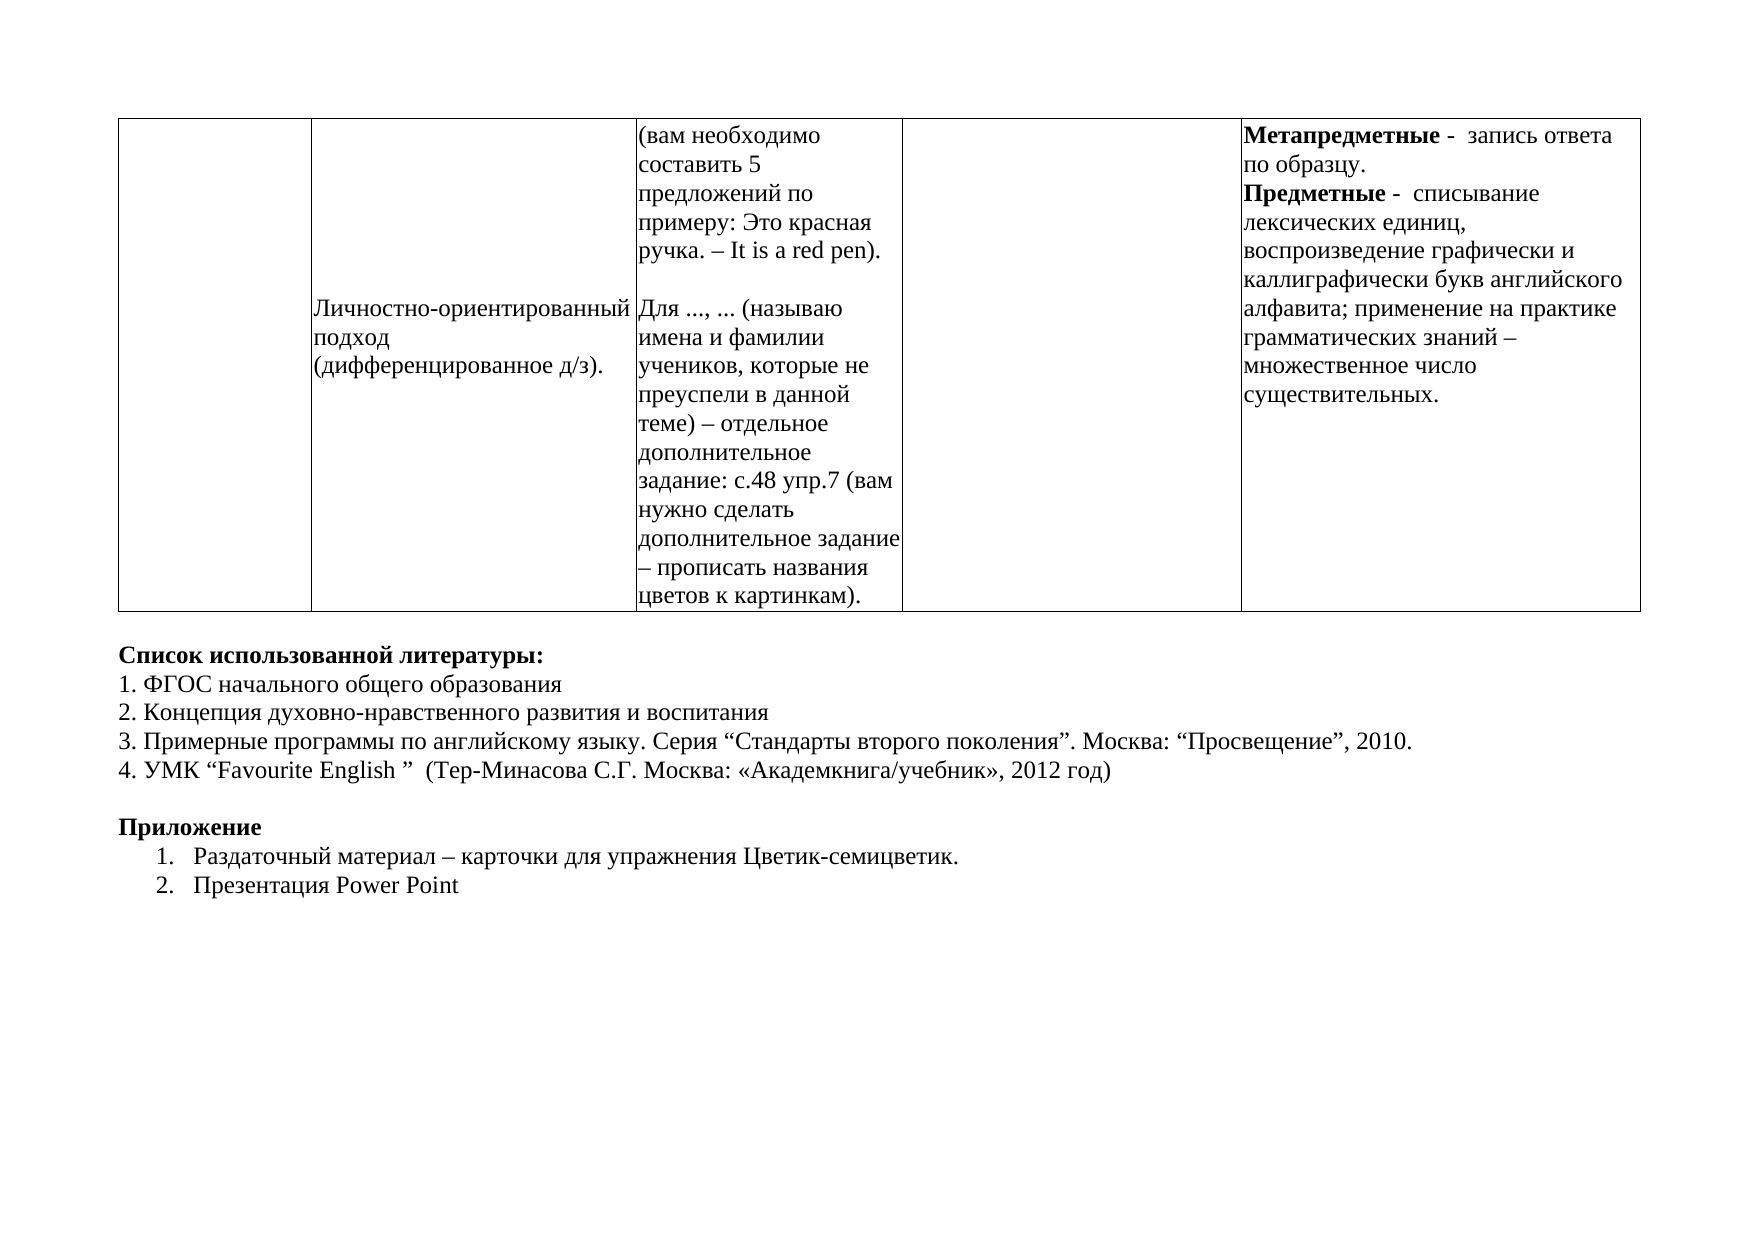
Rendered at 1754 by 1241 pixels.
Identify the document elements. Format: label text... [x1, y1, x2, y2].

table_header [903, 119, 1241, 611]
list Презентация Power Point [156, 870, 1636, 899]
text 4. УМК “Favourite English ” (Тер-Минасова С.Г. Москва: «Академкнига/учебник», 2012 год) [118, 755, 1636, 784]
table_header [312, 119, 636, 611]
text 2. Концепция духовно-нравственного развития и воспитания [118, 697, 1636, 726]
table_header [119, 119, 311, 611]
text 1. ФГОС начального общего образования [118, 669, 1636, 697]
text 3. Примерные программы по английскому языку. Серия “Стандарты второго поколения”. Москва: “Просвещение”, 2010. [118, 726, 1636, 755]
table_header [1242, 119, 1640, 611]
list Раздаточный материал – карточки для упражнения Цветик-семицветик. [156, 841, 1636, 870]
text Приложение [118, 812, 1636, 841]
text Список использованной литературы: [118, 640, 1636, 669]
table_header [637, 119, 902, 611]
